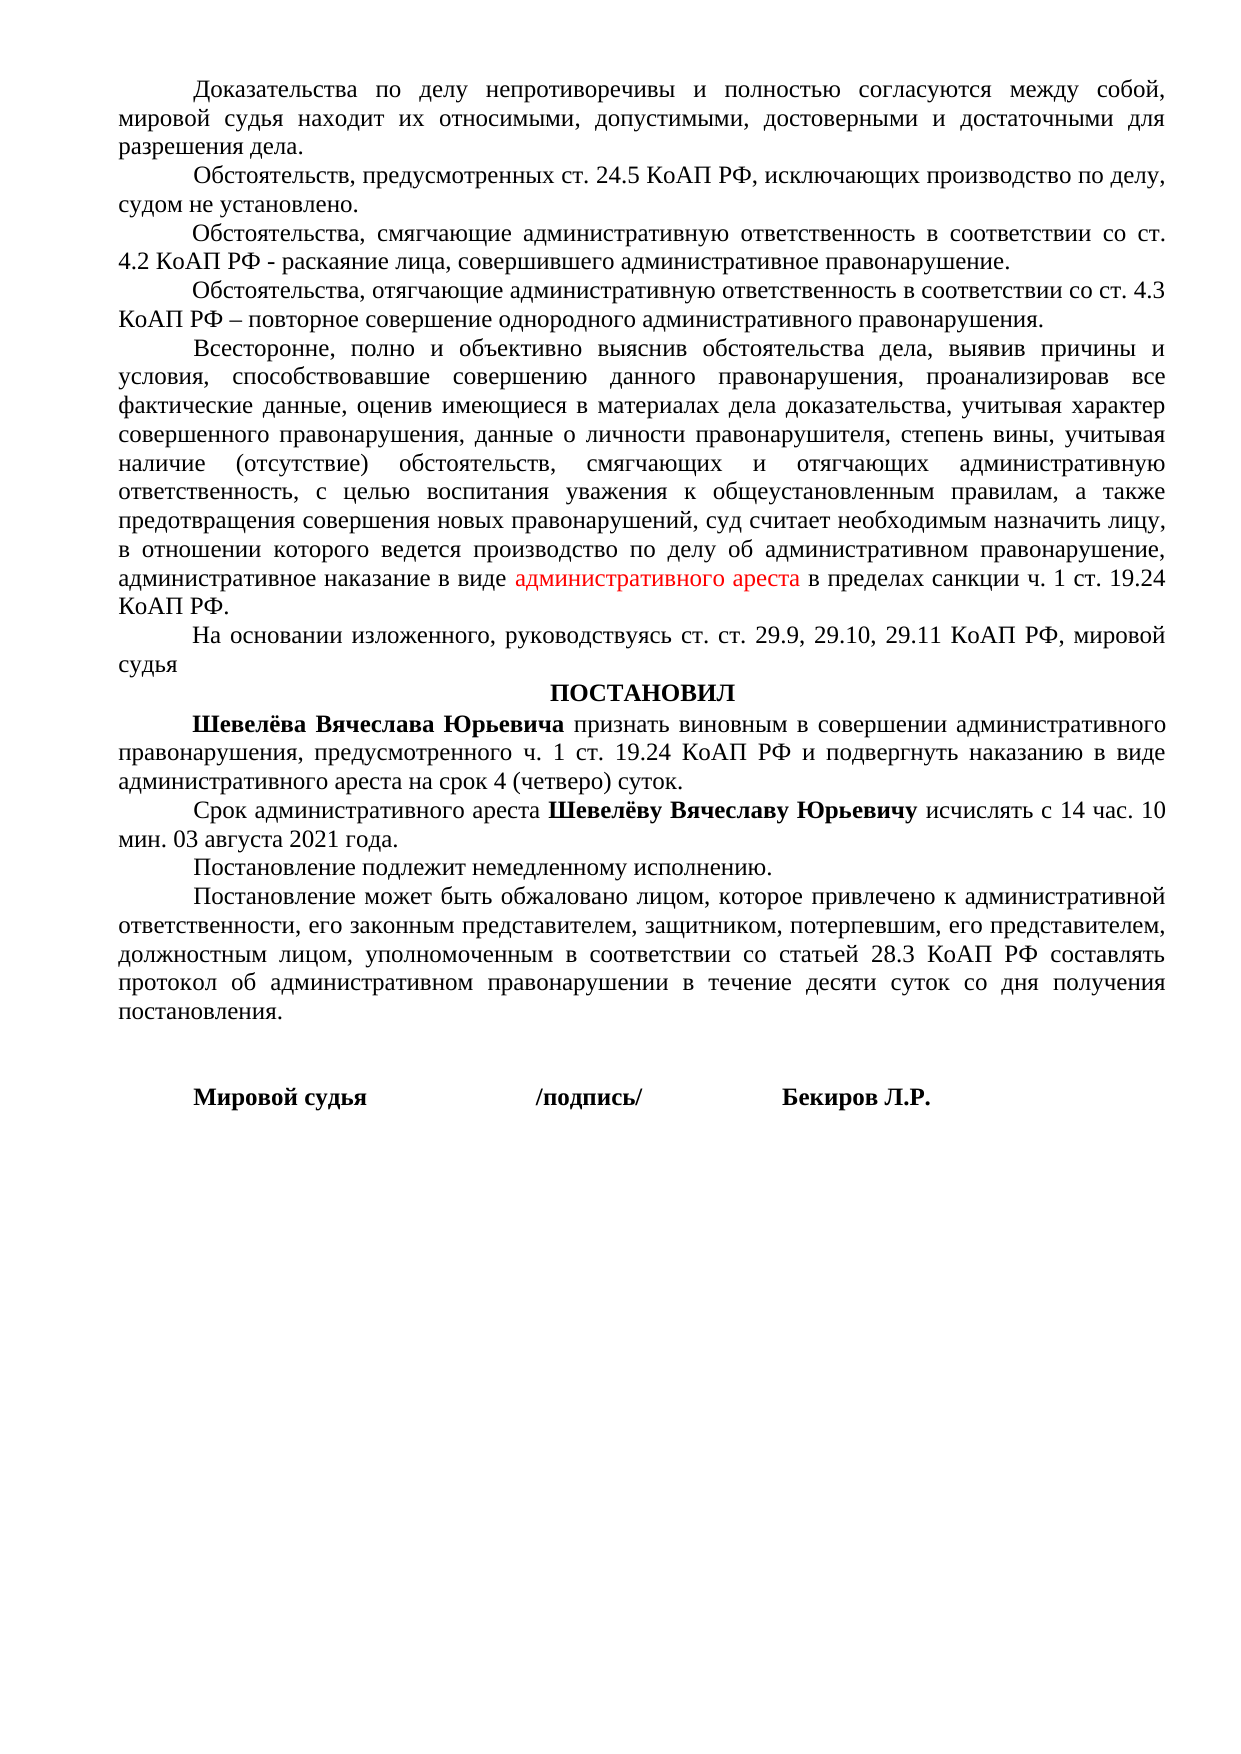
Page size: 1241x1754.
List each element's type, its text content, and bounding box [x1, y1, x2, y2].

text Шевелёва Вячеслава Юрьевича признать виновным в совершении административного правонарушения, предусмотренного ч. 1 ст. 19.24 КоАП РФ и подвергнуть наказанию в виде административного ареста на срок 4 (четверо) суток. [118, 709, 1167, 795]
text Обстоятельства, смягчающие административную ответственность в соответствии со ст. 4.2 КоАП РФ - раскаяние лица, совершившего административное правонарушение. [118, 218, 1167, 275]
text ПОСТАНОВИЛ [118, 678, 1167, 706]
text Срок административного ареста Шевелёву Вячеславу Юрьевичу исчислять с 14 час. 10 мин. 03 августа 2021 года. [118, 795, 1167, 852]
text На основании изложенного, руководствуясь ст. ст. 29.9, 29.10, 29.11 КоАП РФ, мировой судья [118, 620, 1167, 678]
text Обстоятельств, предусмотренных ст. 24.5 КоАП РФ, исключающих производство по делу, судом не установлено. [118, 160, 1167, 218]
text Доказательства по делу непротиворечивы и полностью согласуются между собой, мировой судья находит их относимыми, допустимыми, достоверными и достаточными для разрешения дела. [118, 74, 1167, 160]
text Постановление подлежит немедленному исполнению. [118, 852, 1167, 881]
text Всесторонне, полно и объективно выяснив обстоятельства дела, выявив причины и условия, способствовавшие совершению данного правонарушения, проанализировав все фактические данные, оценив имеющиеся в материалах дела доказательства, учитывая характер совершенного правонарушения, данные о личности правонарушителя, степень вины, учитывая наличие (отсутствие) обстоятельств, смягчающих и отягчающих административную ответственность, с целью воспитания уважения к общеустановленным правилам, а также предотвращения совершения новых правонарушений, суд считает необходимым назначить лицу, в отношении которого ведется производство по делу об административном правонарушение, административное наказание в виде административного ареста в пределах санкции ч. 1 ст. 19.24 КоАП РФ. [118, 333, 1167, 620]
text Постановление может быть обжаловано лицом, которое привлечено к административной ответственности, его законным представителем, защитником, потерпевшим, его представителем, должностным лицом, уполномоченным в соответствии со статьей 28.3 КоАП РФ составлять протокол об административном правонарушении в течение десяти суток со дня получения постановления. [118, 881, 1167, 1025]
text Обстоятельства, отягчающие административную ответственность в соответствии со ст. 4.3 КоАП РФ – повторное совершение однородного административного правонарушения. [118, 275, 1167, 333]
text Мировой судья /подпись/ Бекиров Л.Р. [118, 1082, 1167, 1111]
